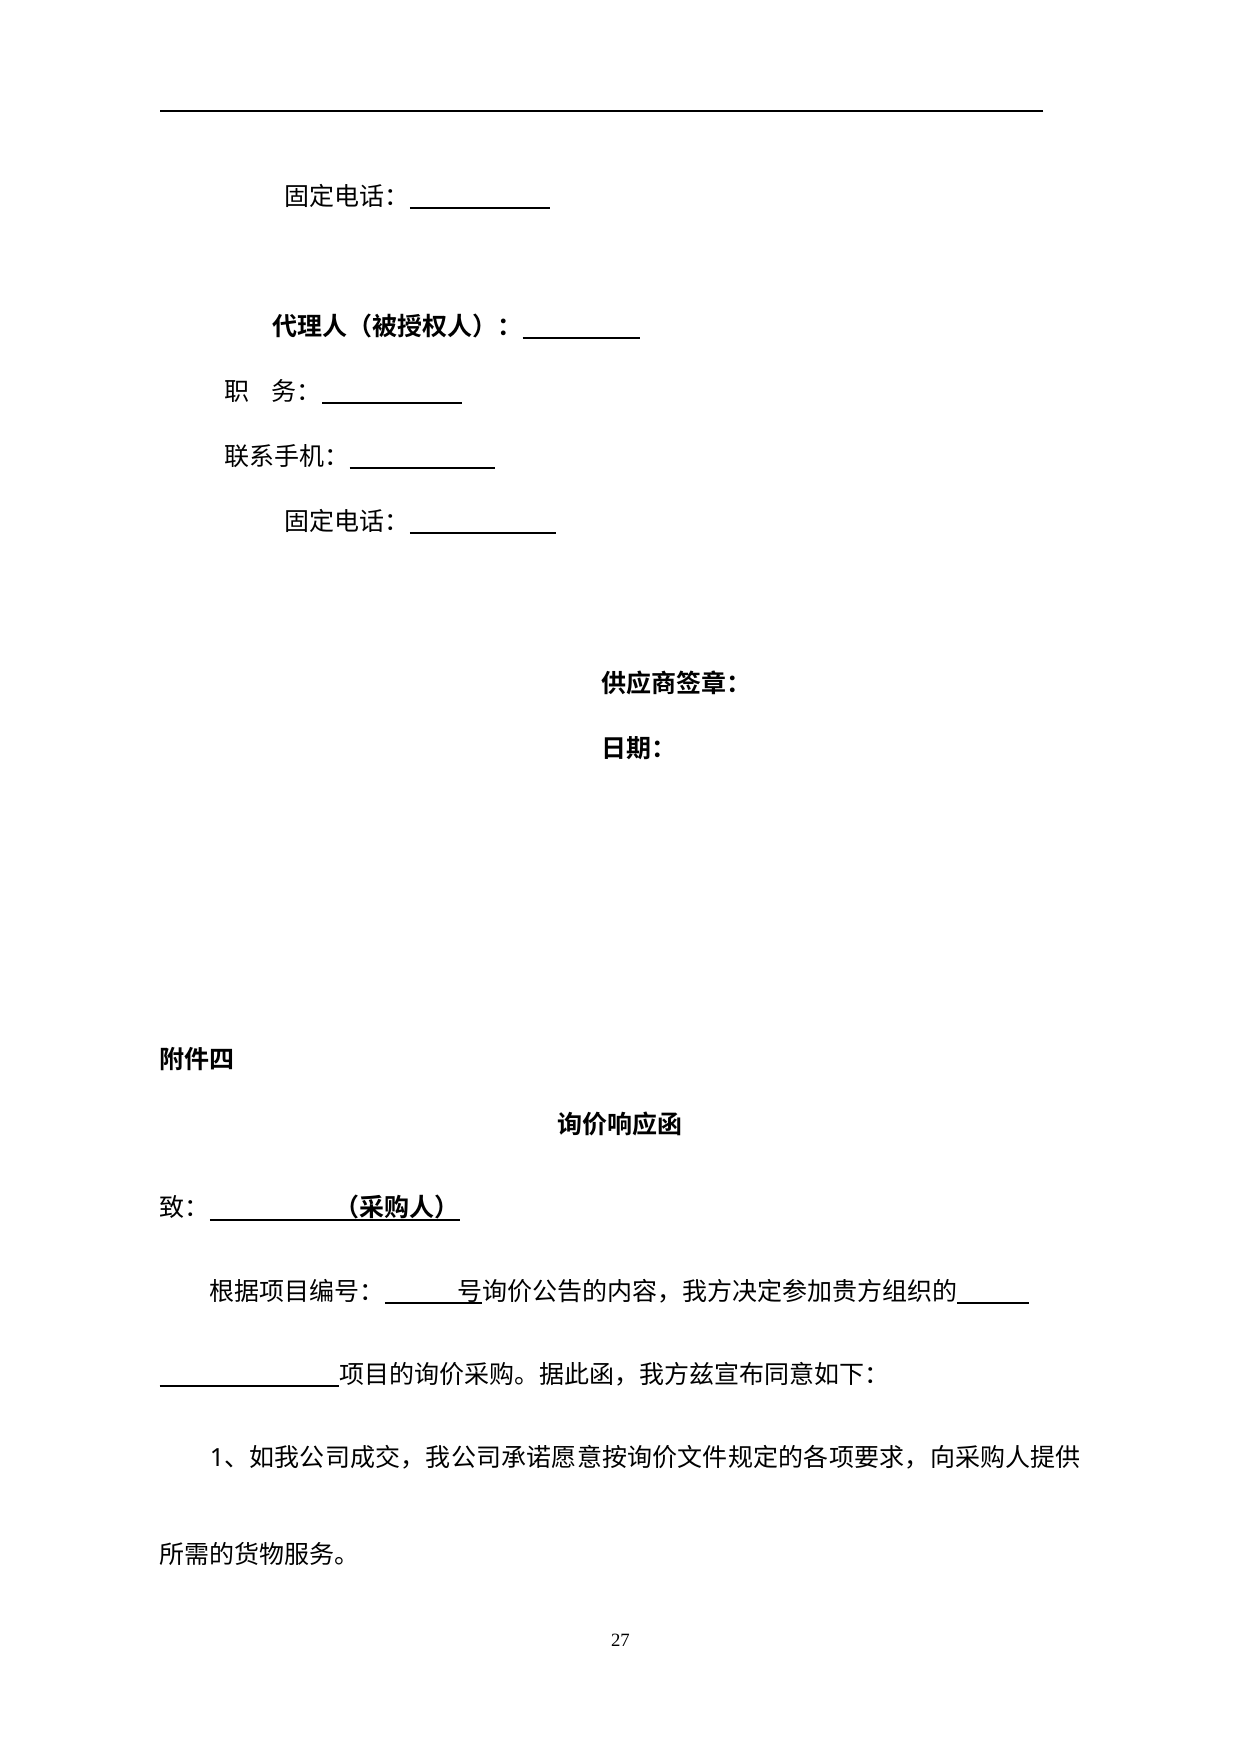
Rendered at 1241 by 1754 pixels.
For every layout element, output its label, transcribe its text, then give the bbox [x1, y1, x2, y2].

text 联系手机： [159, 422, 1081, 487]
text 供应商签章： [159, 649, 1081, 714]
text 附件四 [159, 1025, 1081, 1090]
text 固定电话： [159, 162, 1081, 227]
text 代理人（被授权人）： [159, 292, 1081, 357]
text 项目的询价采购。据此函，我方兹宣布同意如下： [159, 1340, 1081, 1405]
text 职 务： [159, 357, 1081, 422]
text 1、如我公司成交，我公司承诺愿意按询价文件规定的各项要求，向采购人提供所需的货物服务。 [159, 1423, 1081, 1585]
text 致： （采购人） [159, 1173, 1081, 1238]
text 固定电话： [159, 487, 1081, 552]
text 询价响应函 [159, 1090, 1081, 1155]
text 日期： [159, 714, 1081, 779]
text 根据项目编号： 号询价公告的内容，我方决定参加贵方组织的 [159, 1257, 1081, 1322]
